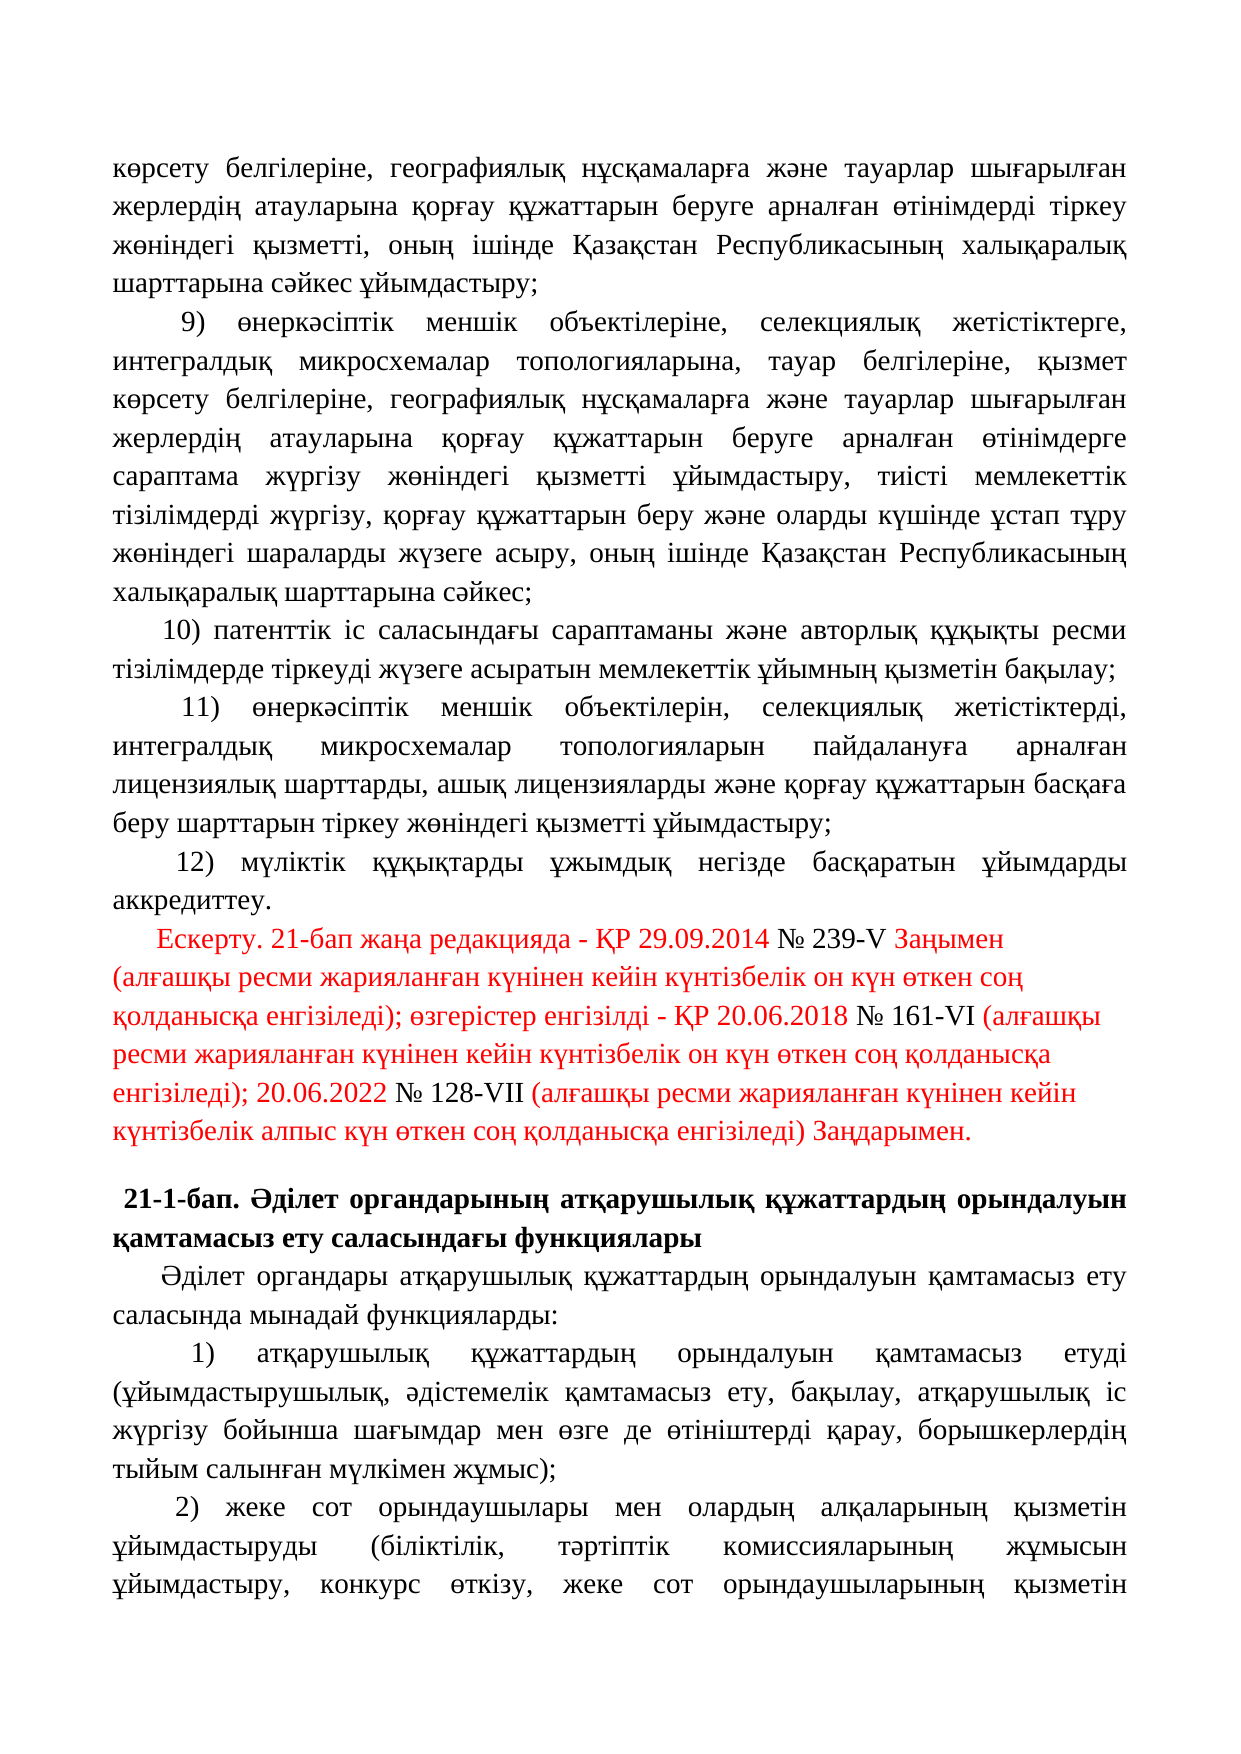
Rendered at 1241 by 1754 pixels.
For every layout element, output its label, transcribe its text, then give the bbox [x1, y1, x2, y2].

text 1) атқарушылық құжаттардың орындалуын қамтамасыз етуді (ұйымдастырушылық, әдістемелік қамтамасыз ету, бақылау, атқарушылық іс жүргізу бойынша шағымдар мен өзге де өтініштерді қарау, борышкерлердің тыйым салынған мүлкімен жұмыс); [112, 1335, 1128, 1484]
text 10) патенттiк iс саласындағы сараптаманы және авторлық құқықты ресми тізілімдерде тіркеуді жүзеге асыратын мемлекеттiк ұйымның қызметiн бақылау; [112, 612, 1128, 684]
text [112, 1489, 1128, 1600]
text 12) мүліктік құқықтарды ұжымдық негізде басқаратын ұйымдарды аккредиттеу. [112, 844, 1128, 916]
text 9) өнеркәсіптік меншік объектілеріне, селекциялық жетістіктерге, интегралдық микросхемалар топологияларына, тауар белгілеріне, қызмет көрсету белгілеріне, географиялық нұсқамаларға және тауарлар шығарылған жерлердің атауларына қорғау құжаттарын беруге арналған өтінімдерге сараптама жүргізу жөніндегі қызметті ұйымдастыру, тиісті мемлекеттік тізілімдерді жүргізу, қорғау құжаттарын беру және оларды күшінде ұстап тұру жөніндегі шараларды жүзеге асыру, оның ішінде Қазақстан Республикасының халықаралық шарттарына сәйкес; [112, 304, 1128, 607]
text 21-1-бап. Әділет органдарының атқарушылық құжаттардың орындалуын қамтамасыз ету саласындағы функциялары [112, 1181, 1128, 1253]
text Ескерту. 21-бап жаңа редакцияда - ҚР 29.09.2014 № 239-V Заңымен (алғашқы ресми жарияланған күнінен кейiн күнтiзбелiк он күн өткен соң қолданысқа енгiзiледi); өзгерістер енгізілді - ҚР 20.06.2018 № 161-VI (алғашқы ресми жарияланған күнінен кейін күнтізбелік он күн өткен соң қолданысқа енгізіледі); 20.06.2022 № 128-VII (алғашқы ресми жарияланған күнінен кейін күнтізбелік алпыс күн өткен соң қолданысқа енгізіледі) Заңдарымен. [112, 921, 1128, 1177]
text 11) өнеркәсiптiк меншiк объектiлерiн, селекциялық жетiстiктердi, интегралдық микросхемалар топологияларын пайдалануға арналған лицензиялық шарттарды, ашық лицензияларды және қорғау құжаттарын басқаға беру шарттарын тiркеу жөніндегі қызметті ұйымдастыру; [112, 689, 1128, 839]
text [112, 150, 1128, 299]
text Әділет органдары атқарушылық құжаттардың орындалуын қамтамасыз ету саласында мынадай функцияларды: [112, 1258, 1128, 1330]
